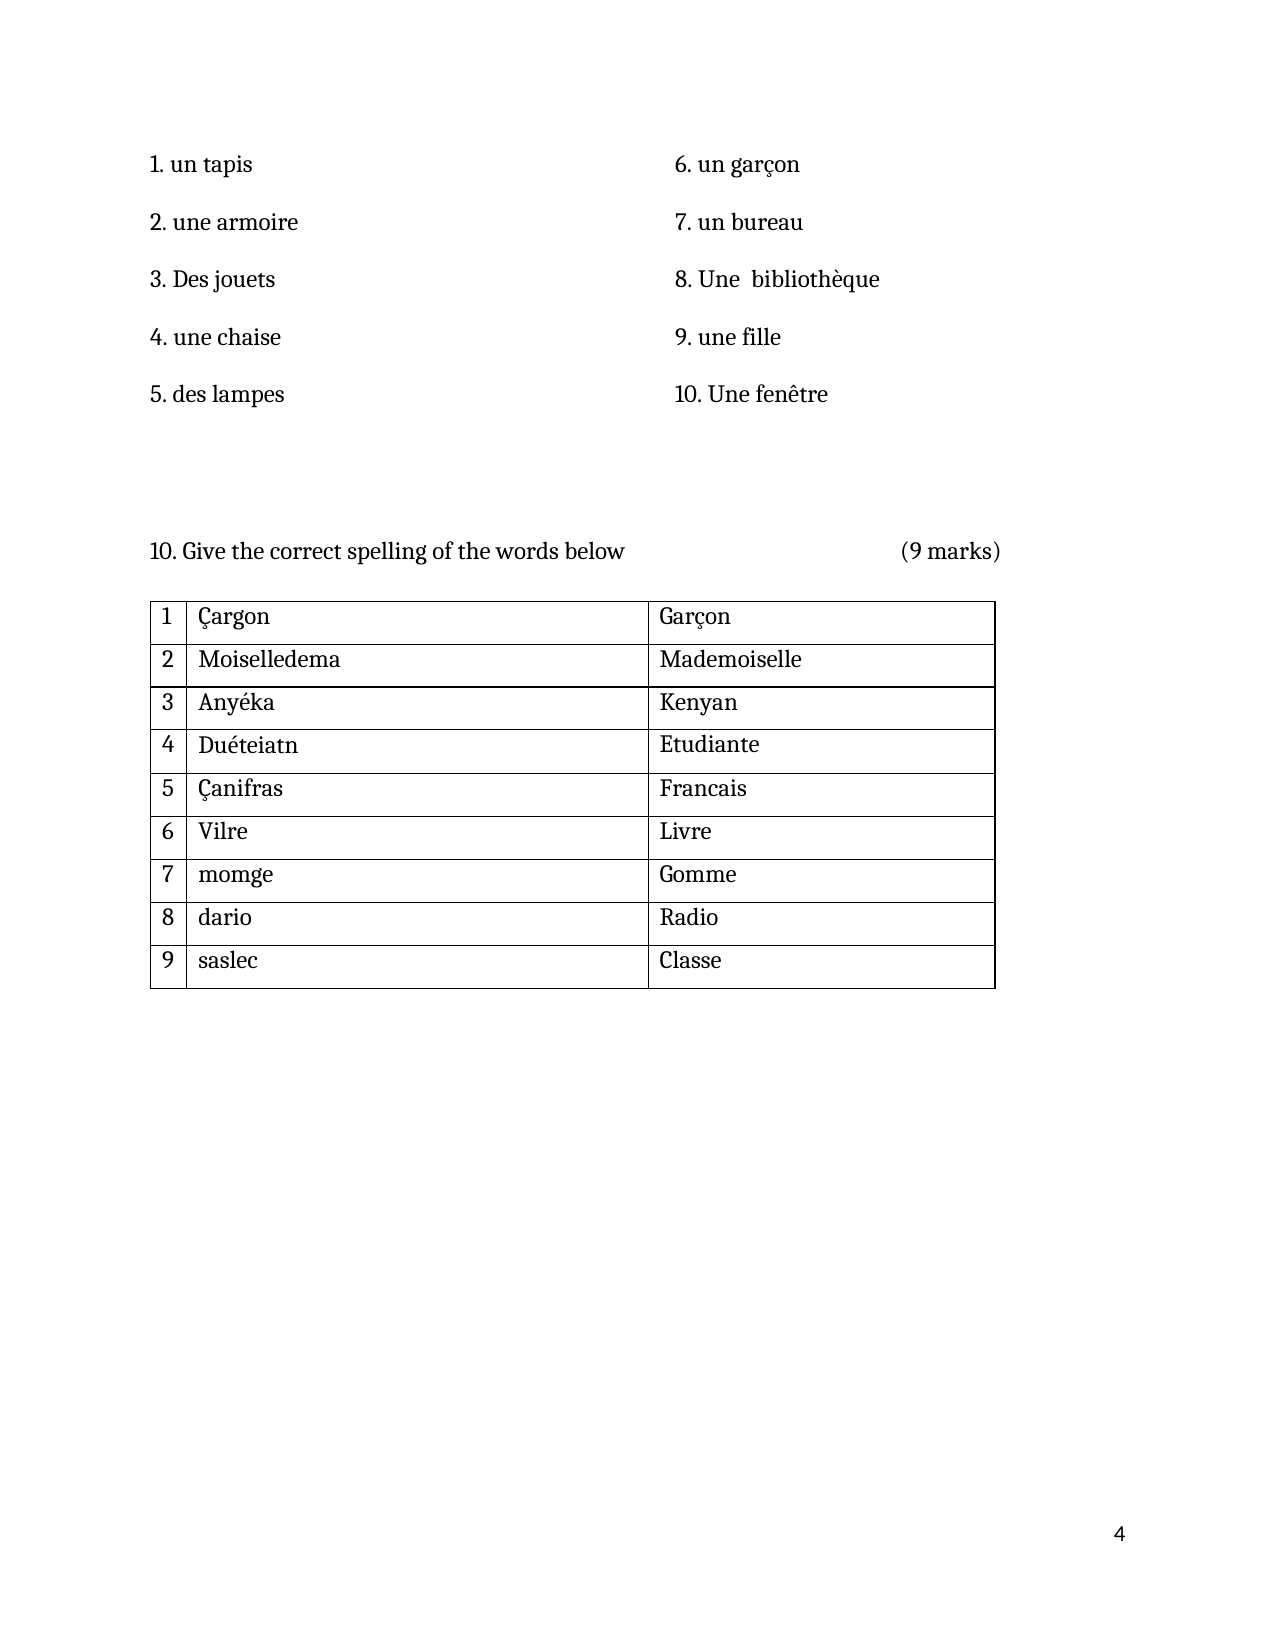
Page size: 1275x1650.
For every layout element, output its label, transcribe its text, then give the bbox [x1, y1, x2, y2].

table_cell Radio [649, 903, 994, 945]
table_cell 2 [151, 645, 186, 686]
table_cell 8 [151, 903, 186, 945]
table_cell Livre [649, 817, 994, 859]
text 1. un tapis 2. une armoire 3. Des jouets 4. une chaise 5. des lampes 6. un garçon 7. un bureau 8. Une bibliothèque 9. une fille 10. Une fenêtre [675, 150, 1125, 409]
table_header 1 [151, 602, 186, 643]
table_cell Kenyan [649, 688, 994, 729]
table_cell Mademoiselle [649, 645, 994, 686]
table_cell Moiselledema [187, 645, 648, 686]
table_cell Etudiante [649, 730, 994, 773]
text 1. un tapis 2. une armoire 3. Des jouets 4. une chaise 5. des lampes 6. un garçon 7. un bureau 8. Une bibliothèque 9. une fille 10. Une fenêtre [150, 150, 600, 409]
table_cell Vilre [187, 817, 648, 859]
table_cell 7 [151, 860, 186, 902]
table_cell 4 [151, 730, 186, 773]
table_cell Gomme [649, 860, 994, 902]
table_cell Classe [649, 946, 994, 988]
table_cell Çanifras [187, 774, 648, 816]
table_cell 5 [151, 774, 186, 816]
table_cell dario [187, 903, 648, 945]
text 10. Give the correct spelling of the words below (9 marks) [150, 537, 1125, 565]
table_cell 6 [151, 817, 186, 859]
table_cell Anyéka [187, 688, 648, 729]
table_cell Duéteiatn [187, 730, 648, 773]
table_cell saslec [187, 946, 648, 988]
table_header Çargon [187, 602, 648, 643]
table_cell Francais [649, 774, 994, 816]
table_cell 9 [151, 946, 186, 988]
table_cell momge [187, 860, 648, 902]
table_cell 3 [151, 688, 186, 729]
table_header Garçon [649, 602, 994, 643]
